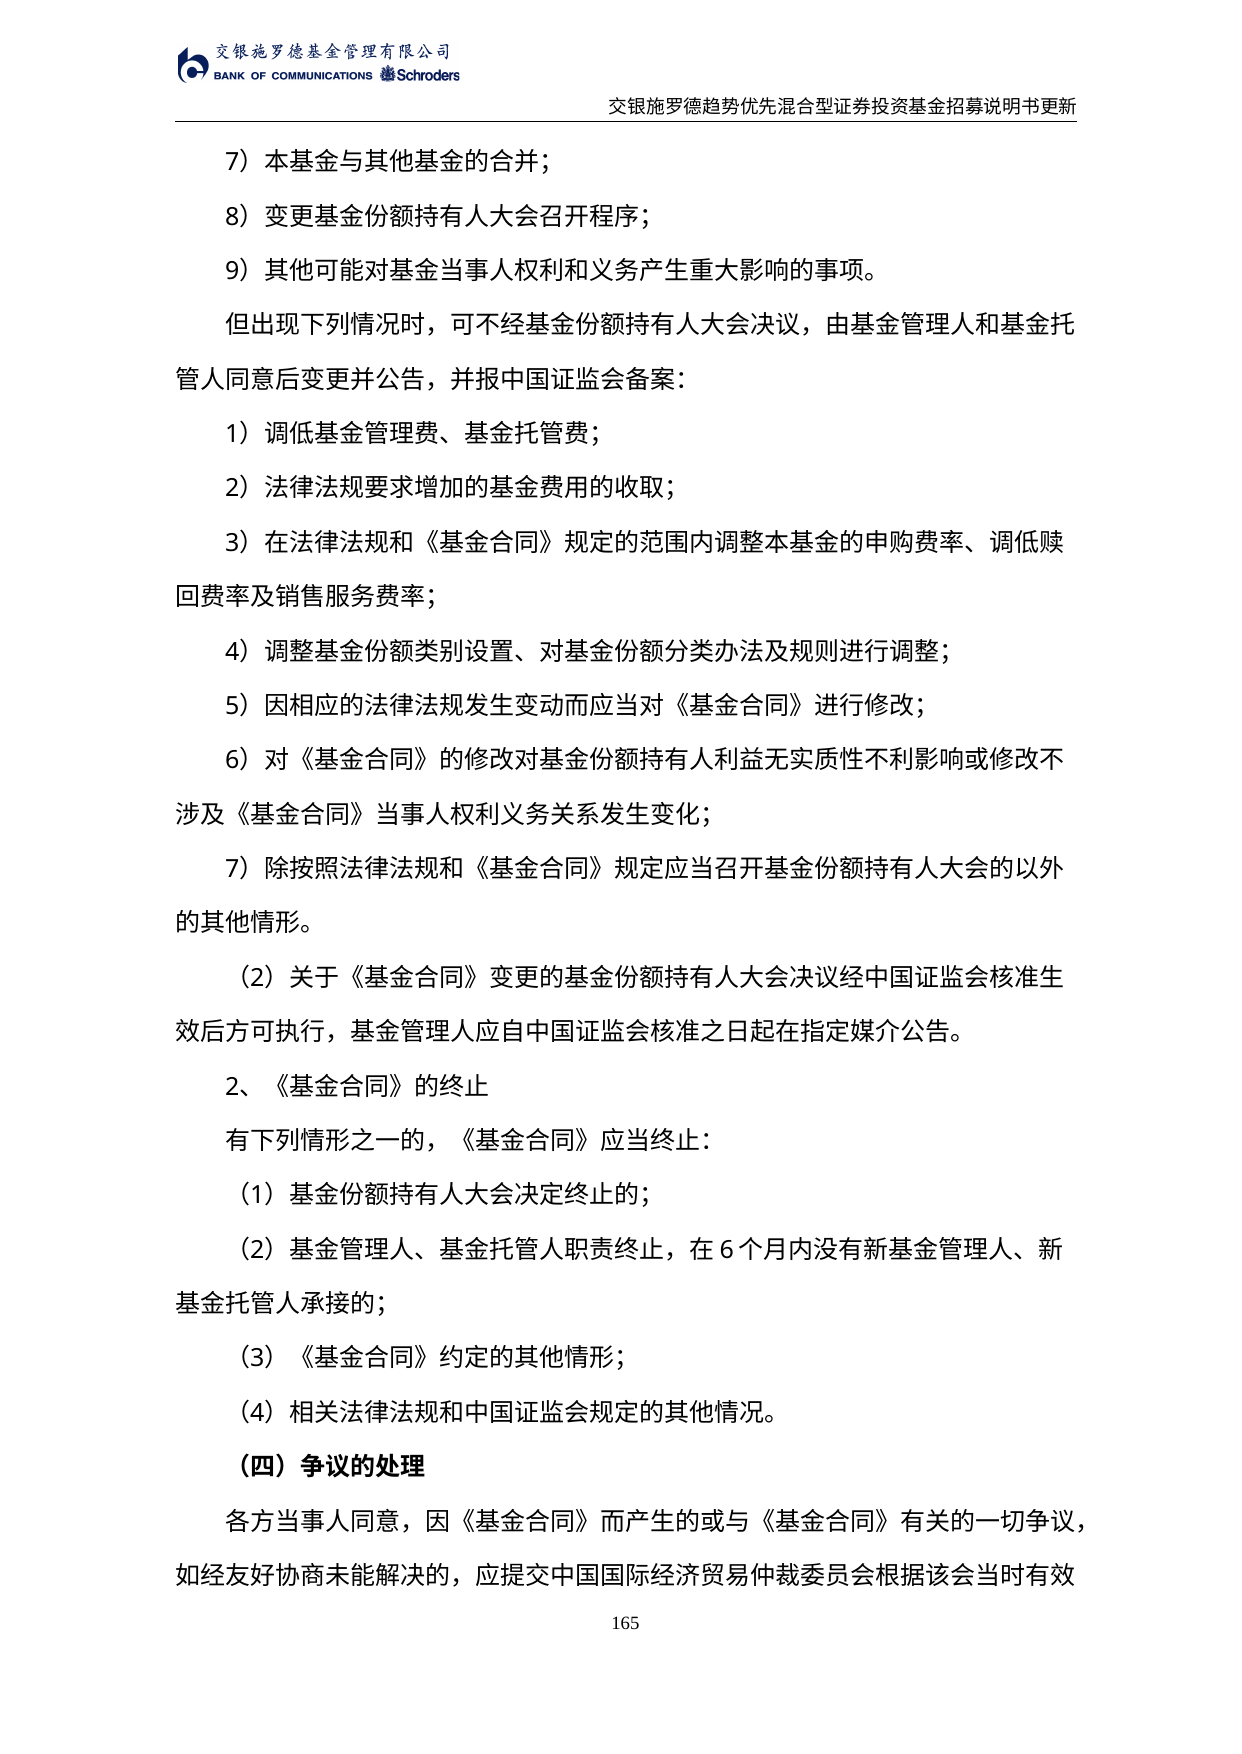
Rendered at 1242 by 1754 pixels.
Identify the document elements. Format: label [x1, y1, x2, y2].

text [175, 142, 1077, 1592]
picture [178, 43, 460, 83]
